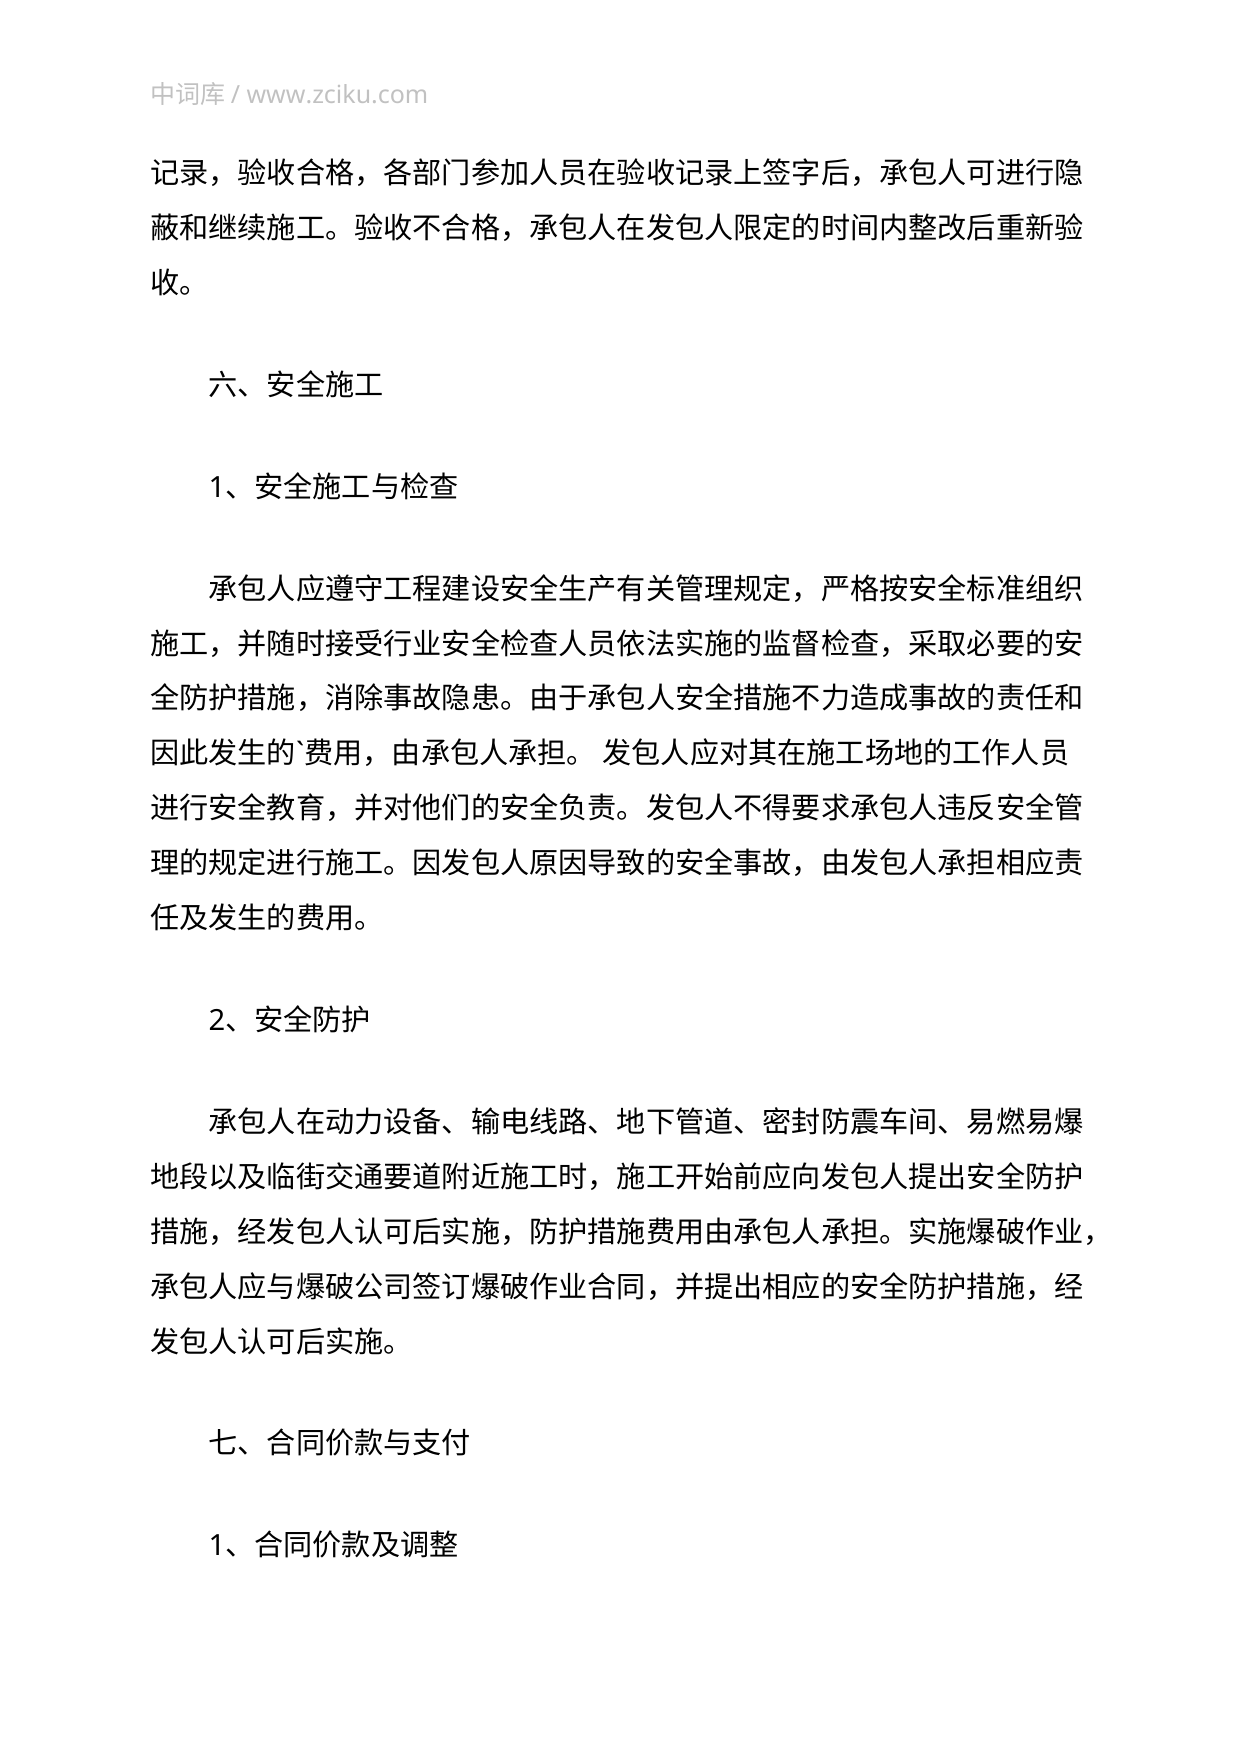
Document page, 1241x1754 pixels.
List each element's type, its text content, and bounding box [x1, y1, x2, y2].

text 七、合同价款与支付 [150, 1420, 1090, 1462]
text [150, 150, 1090, 302]
text 1、合同价款及调整 [150, 1522, 1090, 1564]
text 承包人在动力设备、输电线路、地下管道、密封防震车间、易燃易爆地段以及临街交通要道附近施工时，施工开始前应向发包人提出安全防护措施，经发包人认可后实施，防护措施费用由承包人承担。实施爆破作业，承包人应与爆破公司签订爆破作业合同，并提出相应的安全防护措施，经发包人认可后实施。 [150, 1098, 1090, 1360]
text 承包人应遵守工程建设安全生产有关管理规定，严格按安全标准组织施工，并随时接受行业安全检查人员依法实施的监督检查，采取必要的安全防护措施，消除事故隐患。由于承包人安全措施不力造成事故的责任和因此发生的`费用，由承包人承担。 发包人应对其在施工场地的工作人员进行安全教育，并对他们的安全负责。发包人不得要求承包人违反安全管理的规定进行施工。因发包人原因导致的安全事故，由发包人承担相应责任及发生的费用。 [150, 565, 1090, 937]
text 2、安全防护 [150, 997, 1090, 1039]
text 1、安全施工与检查 [150, 463, 1090, 506]
text 六、安全施工 [150, 362, 1090, 404]
